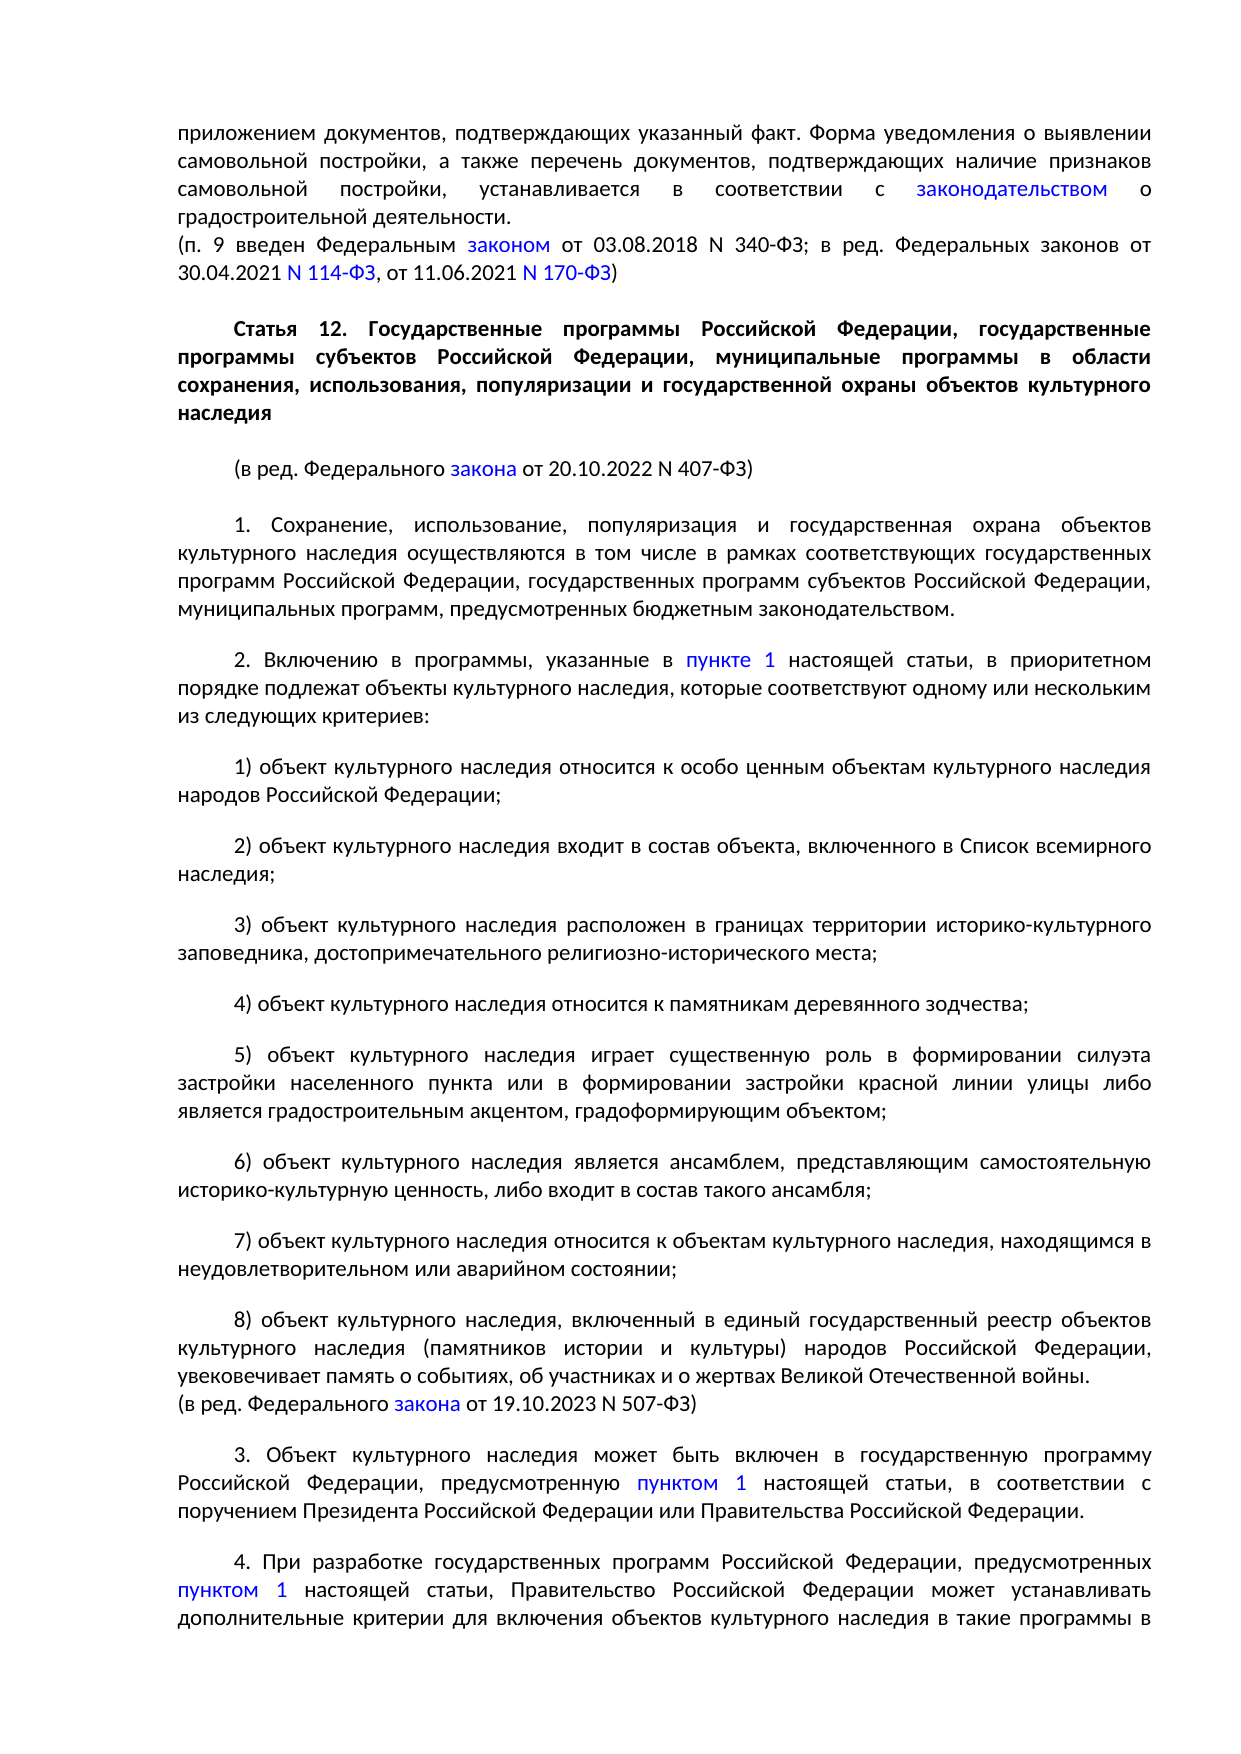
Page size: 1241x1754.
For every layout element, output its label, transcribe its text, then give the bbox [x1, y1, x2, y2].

text (п. 9 введен Федеральным законом от 03.08.2018 N 340-ФЗ; в ред. Федеральных законов от 30.04.2021 N 114-ФЗ, от 11.06.2021 N 170-ФЗ) [177, 230, 1152, 286]
text 3. Объект культурного наследия может быть включен в государственную программу Российской Федерации, предусмотренную пунктом 1 настоящей статьи, в соответствии с поручением Президента Российской Федерации или Правительства Российской Федерации. [177, 1440, 1152, 1524]
text 8) объект культурного наследия, включенный в единый государственный реестр объектов культурного наследия (памятников истории и культуры) народов Российской Федерации, увековечивает память о событиях, об участниках и о жертвах Великой Отечественной войны. [177, 1305, 1152, 1389]
text 6) объект культурного наследия является ансамблем, представляющим самостоятельную историко-культурную ценность, либо входит в состав такого ансамбля; [177, 1147, 1152, 1203]
text 2. Включению в программы, указанные в пункте 1 настоящей статьи, в приоритетном порядке подлежат объекты культурного наследия, которые соответствуют одному или нескольким из следующих критериев: [177, 645, 1152, 729]
title Статья 12. Государственные программы Российской Федерации, государственные программы субъектов Российской Федерации, муниципальные программы в области сохранения, использования, популяризации и государственной охраны объектов культурного наследия [177, 314, 1152, 426]
text 5) объект культурного наследия играет существенную роль в формировании силуэта застройки населенного пункта или в формировании застройки красной линии улицы либо является градостроительным акцентом, градоформирующим объектом; [177, 1040, 1152, 1124]
text (в ред. Федерального закона от 19.10.2023 N 507-ФЗ) [177, 1389, 1152, 1417]
text 7) объект культурного наследия относится к объектам культурного наследия, находящимся в неудовлетворительном или аварийном состоянии; [177, 1226, 1152, 1282]
text (в ред. Федерального закона от 20.10.2022 N 407-ФЗ) [177, 454, 1152, 482]
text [177, 118, 1152, 230]
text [177, 1547, 1152, 1631]
text 3) объект культурного наследия расположен в границах территории историко-культурного заповедника, достопримечательного религиозно-исторического места; [177, 910, 1152, 966]
text 1. Сохранение, использование, популяризация и государственная охрана объектов культурного наследия осуществляются в том числе в рамках соответствующих государственных программ Российской Федерации, государственных программ субъектов Российской Федерации, муниципальных программ, предусмотренных бюджетным законодательством. [177, 510, 1152, 622]
text 1) объект культурного наследия относится к особо ценным объектам культурного наследия народов Российской Федерации; [177, 752, 1152, 808]
text 2) объект культурного наследия входит в состав объекта, включенного в Список всемирного наследия; [177, 831, 1152, 887]
text 4) объект культурного наследия относится к памятникам деревянного зодчества; [177, 989, 1152, 1017]
